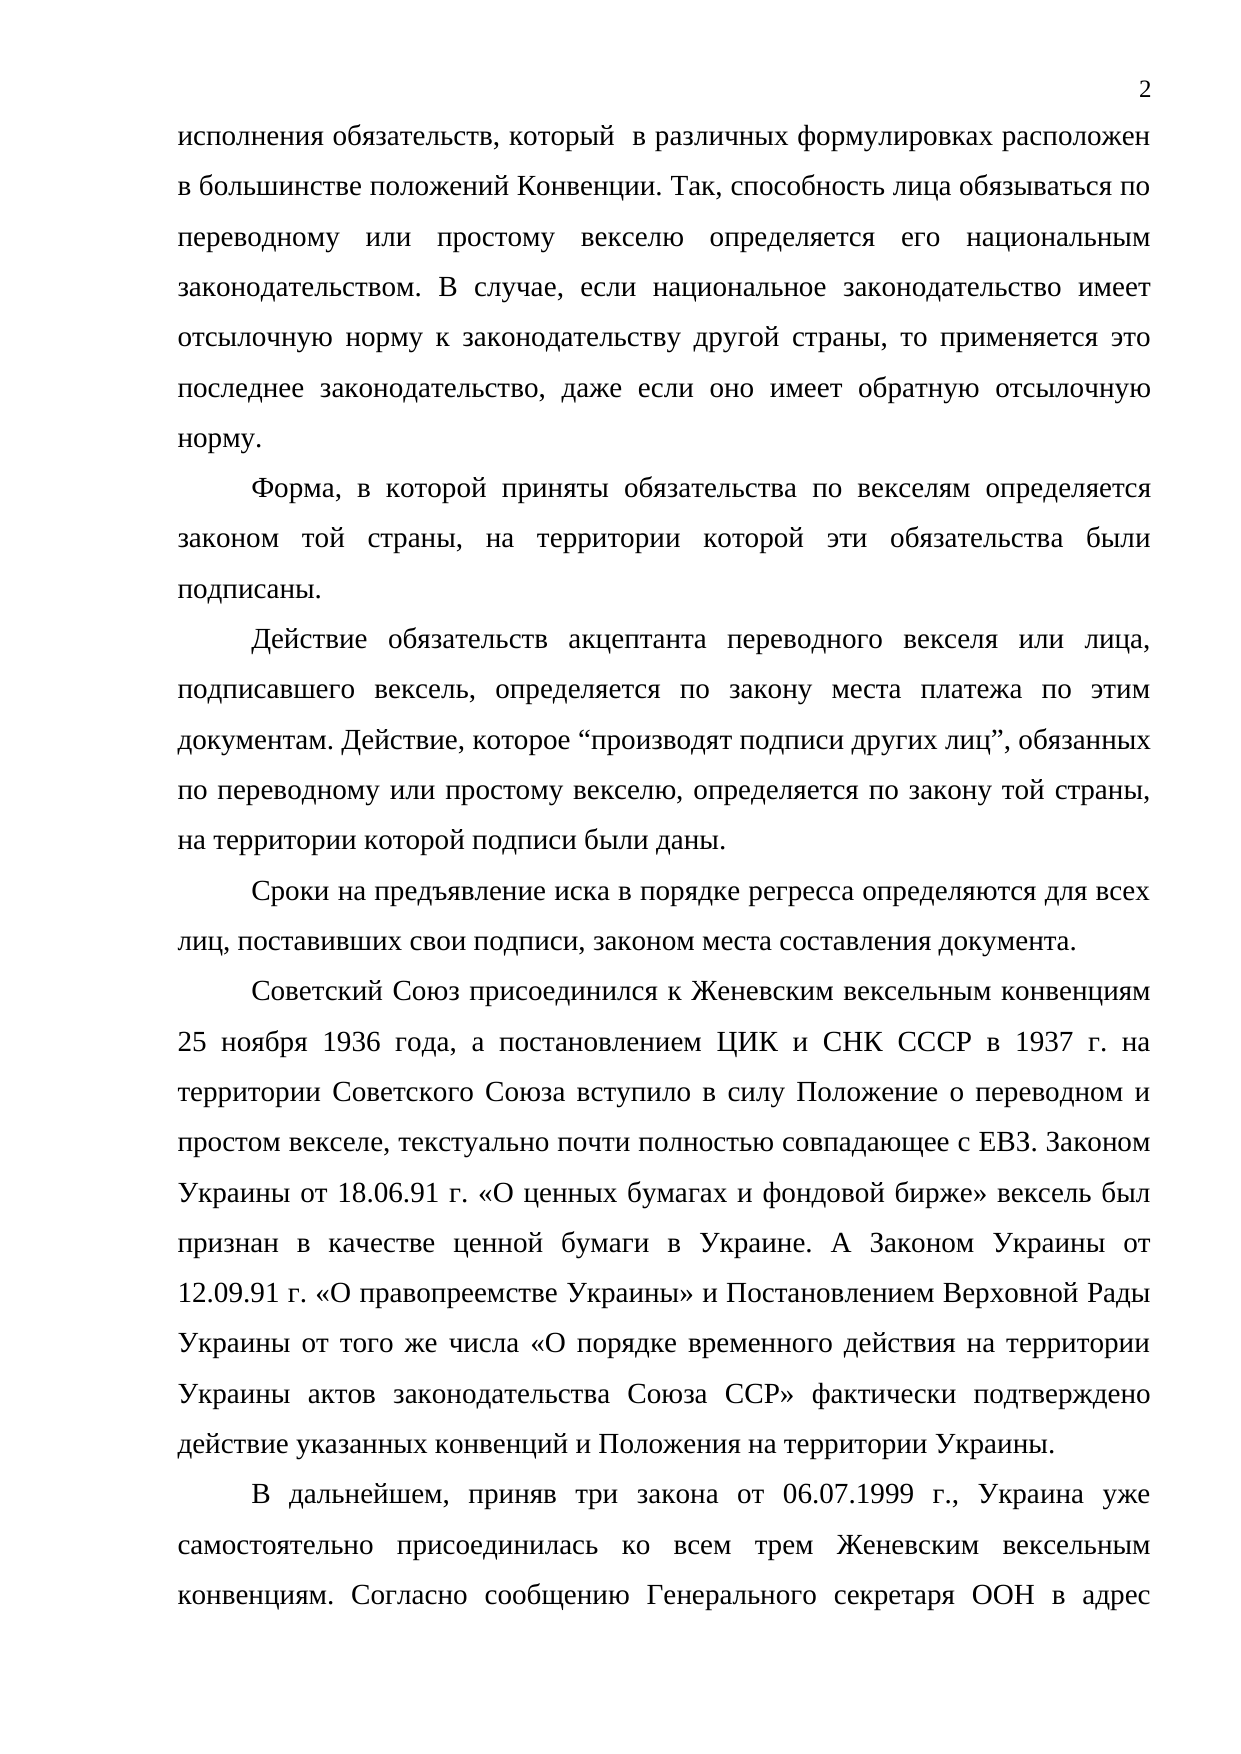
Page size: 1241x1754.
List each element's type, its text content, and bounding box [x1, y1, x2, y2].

text Форма, в которой приняты обязательства по векселям определяется законом той страны, на территории которой эти обязательства были подписаны. [177, 470, 1152, 604]
text Сроки на предъявление иска в порядке регресса определяются для всех лиц, поставивших свои подписи, законом места составления документа. [177, 873, 1152, 957]
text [177, 1477, 1152, 1611]
text Действие обязательств акцептанта переводного векселя или лица, подписавшего вексель, определяется по закону места платежа по этим документам. Действие, которое “производят подписи других лиц”, обязанных по переводному или простому векселю, определяется по закону той страны, на территории которой подписи были даны. [177, 621, 1152, 856]
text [177, 118, 1152, 453]
text Советский Союз присоединился к Женевским вексельным конвенциям 25 ноября 1936 года, а постановлением ЦИК и СНК СССР в 1937 г. на территории Советского Союза вступило в силу Положение о переводном и простом векселе, текстуально почти полностью совпадающее с ЕВЗ. Законом Украины от 18.06.91 г. «О ценных бумагах и фондовой бирже» вексель был признан в качестве ценной бумаги в Украине. А Законом Украины от 12.09.91 г. «О правопреемстве Украины» и Постановлением Верховной Рады Украины от того же числа «О порядке временного действия на территории Украины актов законодательства Союза ССР» фактически подтверждено действие указанных конвенций и Положения на территории Украины. [177, 973, 1152, 1460]
